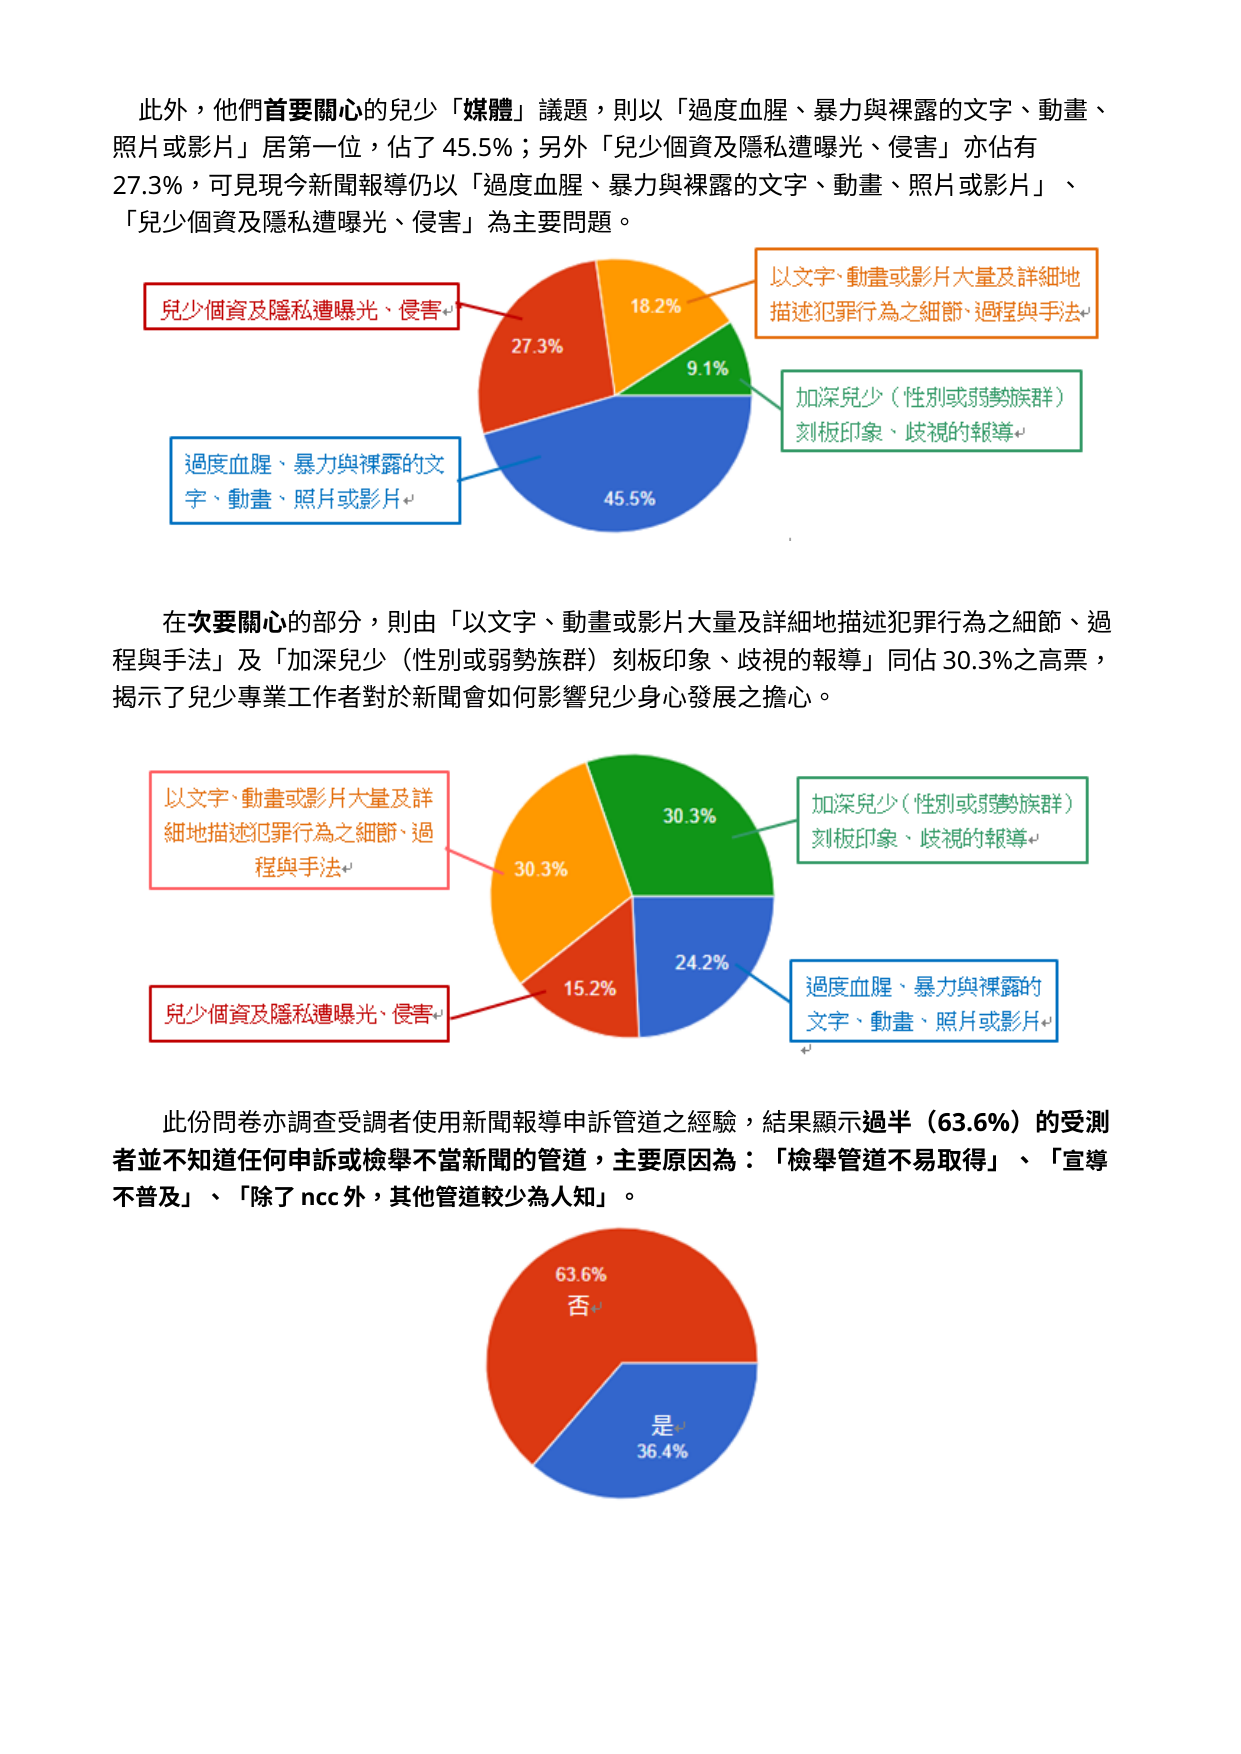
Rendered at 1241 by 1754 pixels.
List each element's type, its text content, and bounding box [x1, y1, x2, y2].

text 此份問卷亦調查受調者使用新聞報導申訴管道之經驗，結果顯示過半（63.6%）的受測者並不知道任何申訴或檢舉不當新聞的管道，主要原因為：「檢舉管道不易取得」、「宣導不普及」、「除了ncc外，其他管道較少為人知」。 [112, 1102, 1128, 1214]
picture [468, 1214, 772, 1513]
text 此外，他們首要關心的兒少「媒體」議題，則以「過度血腥、暴力與裸露的文字、動畫、照片或影片」居第一位，佔了45.5%；另外「兒少個資及隱私遭曝光、侵害」亦佔有27.3%，可見現今新聞報導仍以「過度血腥、暴力與裸露的文字、動畫、照片或影片」、「兒少個資及隱私遭曝光、侵害」為主要問題。 [112, 89, 1128, 239]
picture [142, 739, 1099, 1063]
text 在次要關心的部分，則由「以文字、動畫或影片大量及詳細地描述犯罪行為之細節、過程與手法」及「加深兒少（性別或弱勢族群）刻板印象、歧視的報導」同佔30.3%之高票，揭示了兒少專業工作者對於新聞會如何影響兒少身心發展之擔心。 [112, 602, 1128, 714]
picture [132, 239, 1108, 541]
